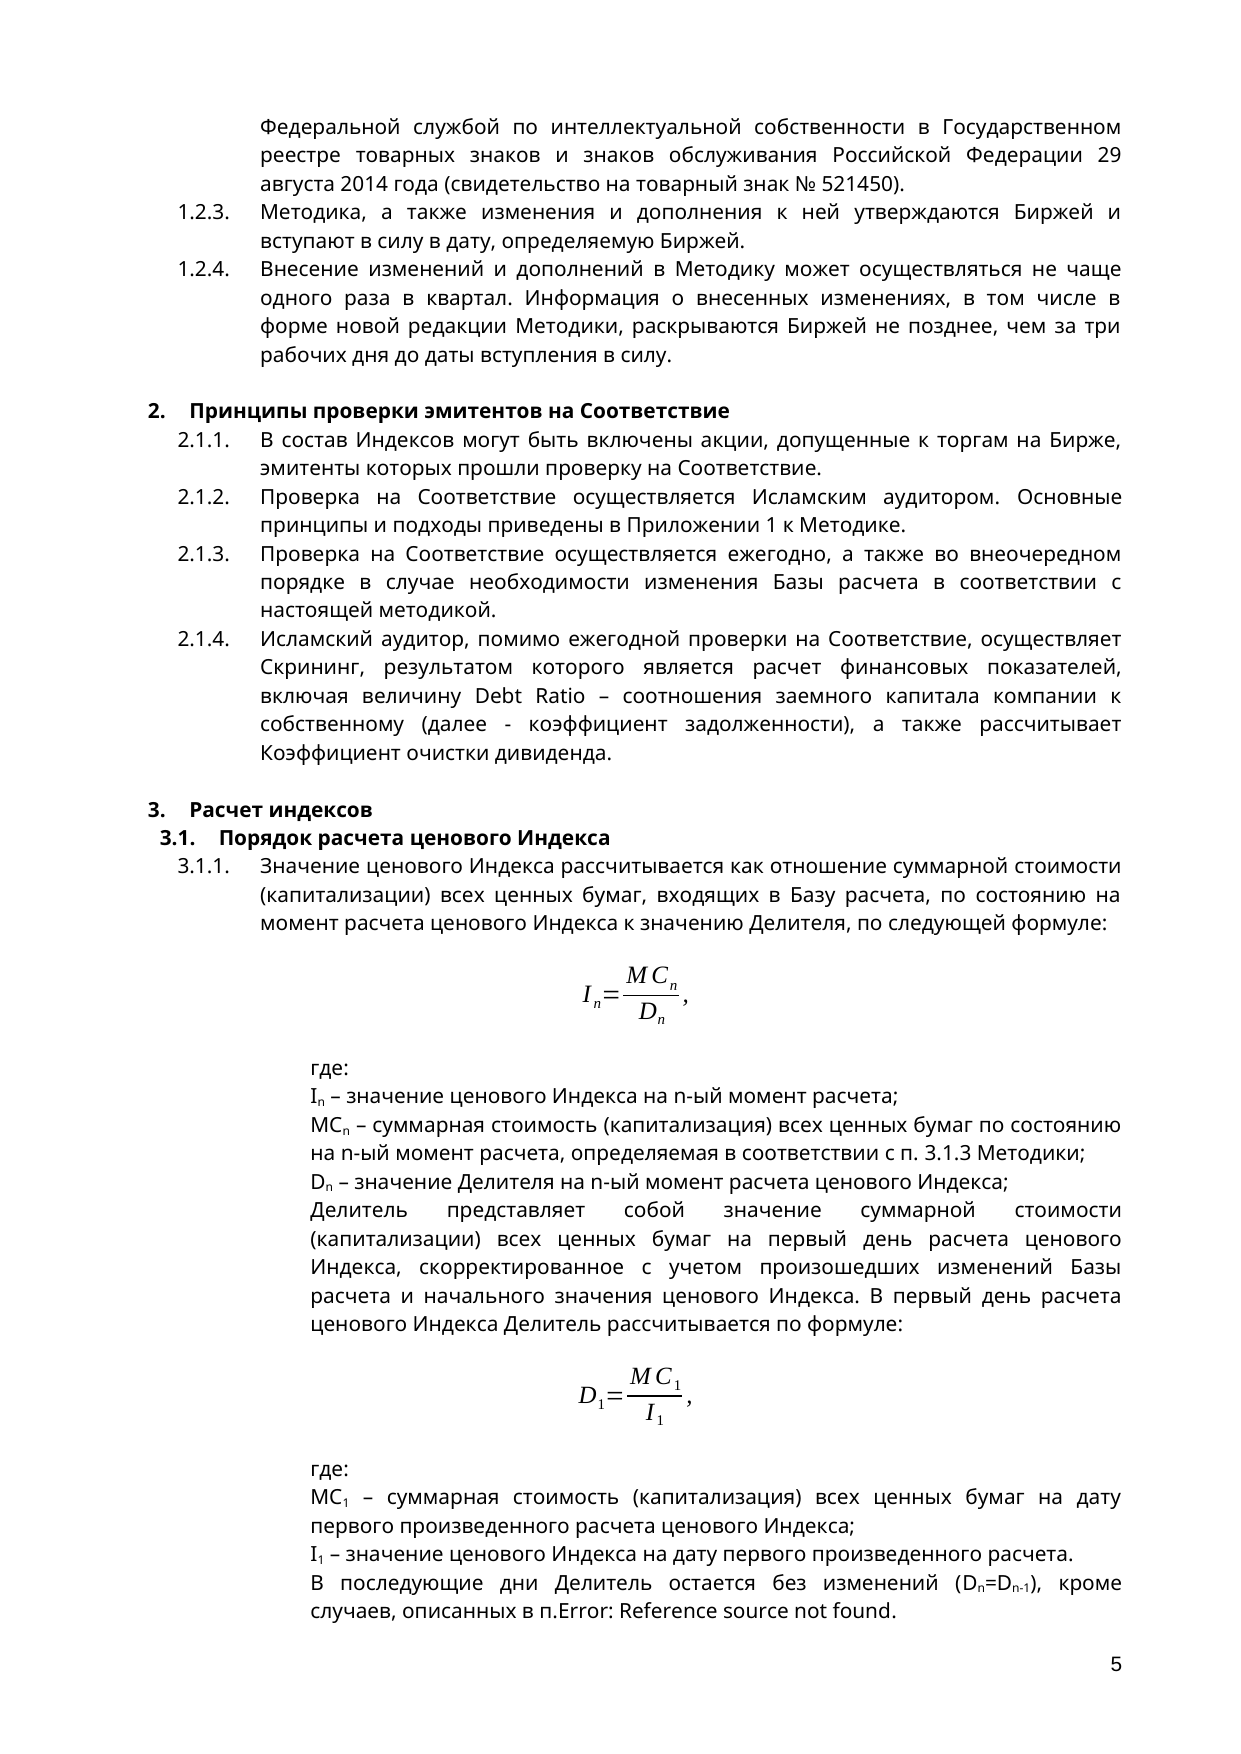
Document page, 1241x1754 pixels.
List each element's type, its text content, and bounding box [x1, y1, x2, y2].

text Проверка на Соответствие осуществляется ежегодно, а также во внеочередном порядке в случае необходимости изменения Базы расчета в соответствии с настоящей методикой. [177, 539, 1122, 624]
text где: [310, 1053, 1122, 1082]
text MC1 – суммарная стоимость (капитализация) всех ценных бумаг на дату первого произведенного расчета ценового Индекса; [310, 1482, 1122, 1539]
text MCn – суммарная стоимость (капитализация) всех ценных бумаг по состоянию на n-ый момент расчета, определяемая в соответствии с п. 3.1.3 Методики; [310, 1110, 1122, 1167]
text I1 – значение ценового Индекса на дату первого произведенного расчета. [310, 1539, 1122, 1568]
text Исламский аудитор, помимо ежегодной проверки на Соответствие, осуществляет Скрининг, результатом которого является расчет финансовых показателей, включая величину Debt Ratio – соотношения заемного капитала компании к собственному (далее - коэффициент задолженности), а также рассчитывает Коэффициент очистки дивиденда. [177, 624, 1122, 766]
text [177, 112, 1122, 197]
text Проверка на Соответствие осуществляется Исламским аудитором. Основные принципы и подходы приведены в Приложении 1 к Методике. [177, 482, 1122, 539]
title Порядок расчета ценового Индекса [159, 823, 1122, 852]
text где: [310, 1454, 1122, 1482]
text In – значение ценового Индекса на n-ый момент расчета; [310, 1082, 1122, 1110]
text Делитель представляет собой значение суммарной стоимости (капитализации) всех ценных бумаг на первый день расчета ценового Индекса, скорректированное с учетом произошедших изменений Базы расчета и начального значения ценового Индекса. В первый день расчета ценового Индекса Делитель рассчитывается по формуле: [310, 1195, 1122, 1338]
text В состав Индексов могут быть включены акции, допущенные к торгам на Бирже, эмитенты которых прошли проверку на Соответствие. [177, 425, 1122, 482]
text Dn – значение Делителя на n-ый момент расчета ценового Индекса; [310, 1167, 1122, 1195]
subtitle Расчет индексов [148, 795, 1122, 823]
text Значение ценового Индекса рассчитывается как отношение суммарной стоимости (капитализации) всех ценных бумаг, входящих в Базу расчета, по состоянию на момент расчета ценового Индекса к значению Делителя, по следующей формуле: [177, 852, 1122, 937]
text Методика, а также изменения и дополнения к ней утверждаются Биржей и вступают в силу в дату, определяемую Биржей. [177, 197, 1122, 254]
text Внесение изменений и дополнений в Методику может осуществляться не чаще одного раза в квартал. Информация о внесенных изменениях, в том числе в форме новой редакции Методики, раскрываются Биржей не позднее, чем за три рабочих дня до даты вступления в силу. [177, 254, 1122, 368]
subtitle Принципы проверки эмитентов на Соответствие [148, 397, 1122, 425]
